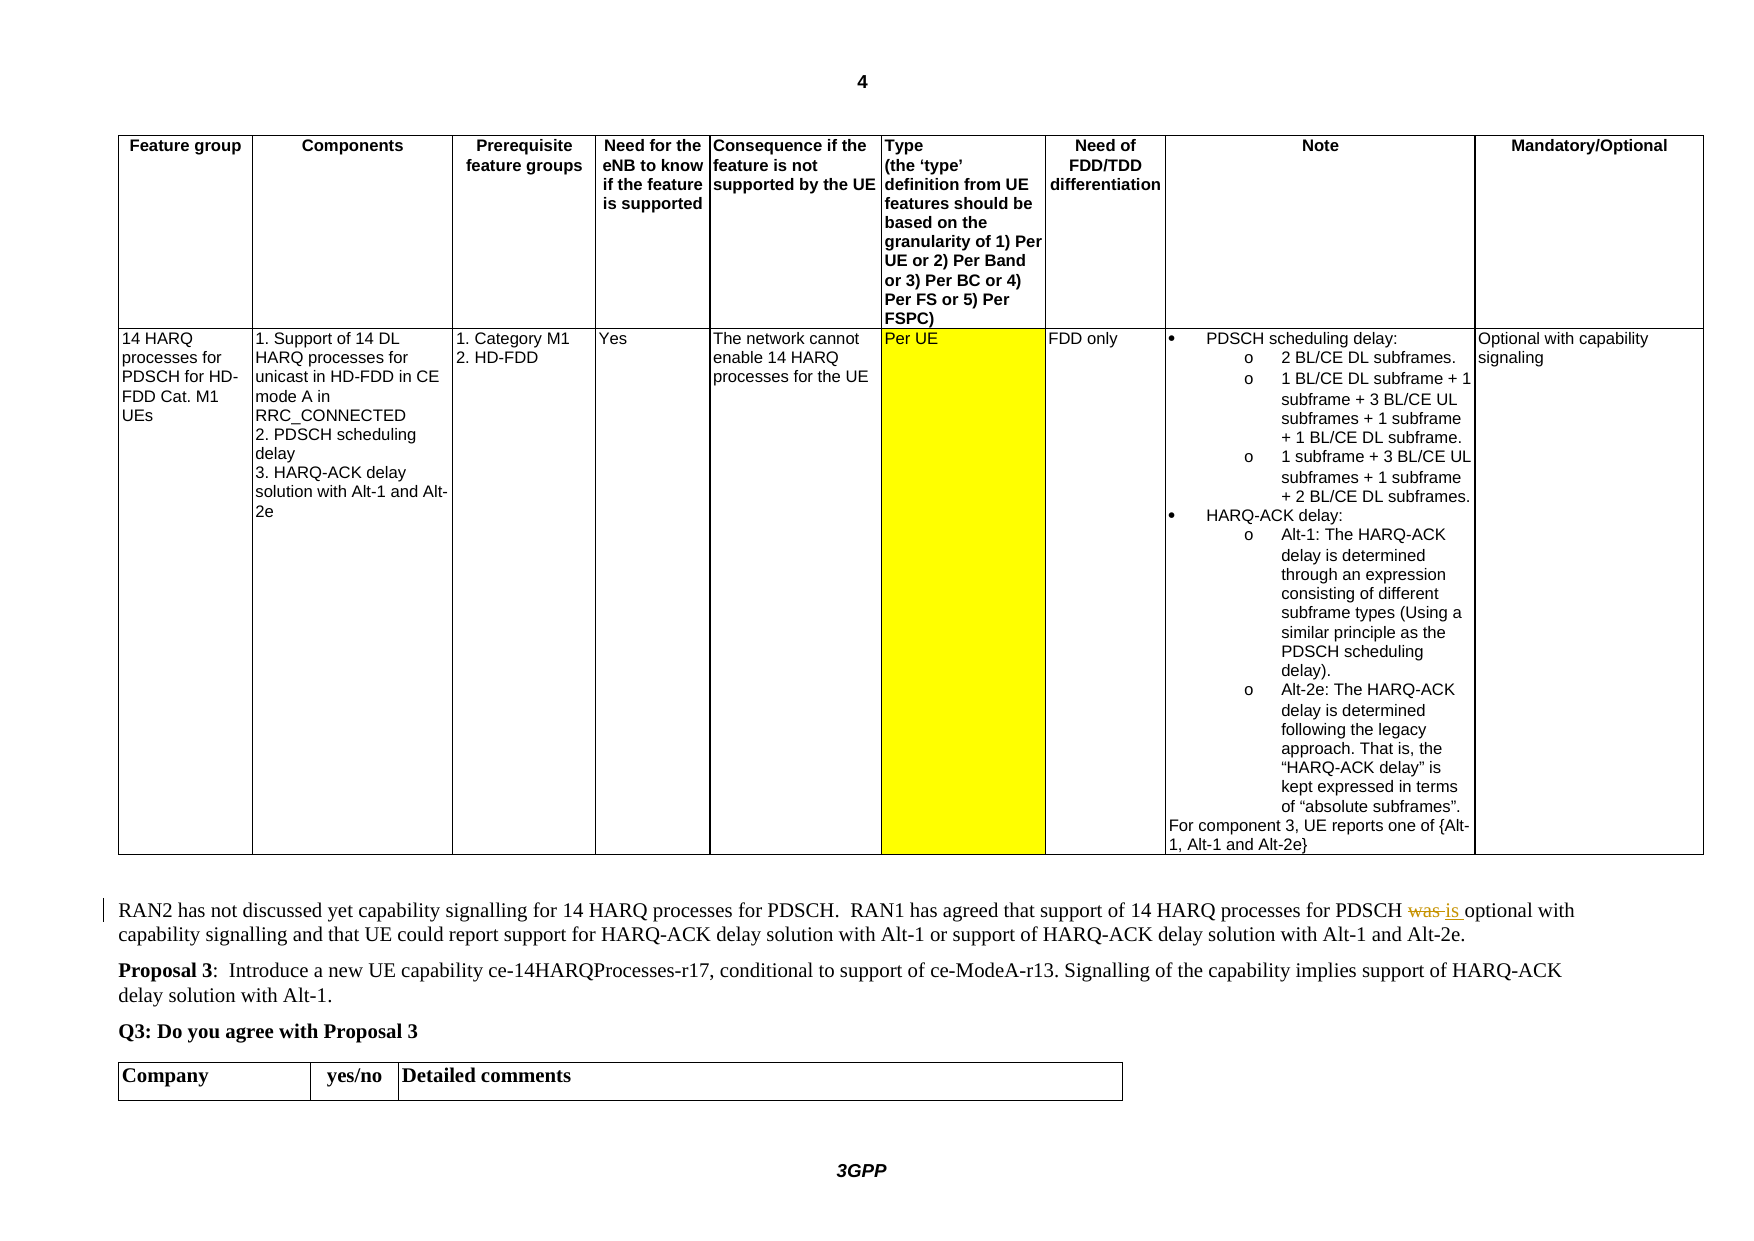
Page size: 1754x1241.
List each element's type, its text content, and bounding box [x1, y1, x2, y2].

text Q3: Do you agree with Proposal 3 [118, 1019, 1606, 1043]
table_cell FDD only [1046, 329, 1165, 854]
table_cell Yes [596, 329, 709, 854]
text RAN2 has not discussed yet capability signalling for 14 HARQ processes for PDSCH. RAN1 has agreed that support of 14 HARQ processes for PDSCH optional with capability signalling and that UE could report support for HARQ-ACK delay solution with Alt-1 or support of HARQ-ACK delay solution with Alt-1 and Alt-2e. [118, 898, 1606, 946]
table_header Consequence if the feature is not supported by the UE [711, 136, 881, 328]
table_header yes/no [311, 1063, 398, 1099]
table_header Components [253, 136, 452, 328]
table_header Note [1166, 136, 1474, 328]
table_header Prerequisite feature groups [453, 136, 595, 328]
table_header Detailed comments [399, 1063, 1122, 1099]
table_header Type (the ‘type’ definition from UE features should be based on the granularity of 1) Per UE or 2) Per Band or 3) Per BC or 4) Per FS or 5) Per FSPC) [882, 136, 1045, 328]
table_cell Per UE [882, 329, 1045, 854]
table_cell Optional with capability signaling [1476, 329, 1703, 854]
table_cell PDSCH scheduling delay: 2 BL/CE DL subframes. 1 BL/CE DL subframe + 1 subframe + 3 BL/CE UL subframes + 1 subframe + 1 BL/CE DL subframe. 1 subframe + 3 BL/CE UL subframes + 1 subframe + 2 BL/CE DL subframes. HARQ-ACK delay: Alt-1: The HARQ-ACK delay is determined through an expression consisting of different subframe types (Using a similar principle as the PDSCH scheduling delay). Alt-2e: The HARQ-ACK delay is determined following the legacy approach. That is, the “HARQ-ACK delay” is kept expressed in terms of “absolute subframes”. For component 3, UE reports one of {Alt-1, Alt-1 and Alt-2e} [1166, 329, 1474, 854]
text Proposal 3: Introduce a new UE capability ce-14HARQProcesses-r17, conditional to support of ce-ModeA-r13. Signalling of the capability implies support of HARQ-ACK delay solution with Alt-1. [118, 958, 1606, 1007]
table_cell The network cannot enable 14 HARQ processes for the UE [711, 329, 881, 854]
table_cell 1. Category M1 2. HD-FDD [453, 329, 595, 854]
table_header Feature group [119, 136, 252, 328]
table_header Mandatory/Optional [1476, 136, 1703, 328]
table_cell 14 HARQ processes for PDSCH for HD-FDD Cat. M1 UEs [119, 329, 252, 854]
table_header Need of FDD/TDD differentiation [1046, 136, 1165, 328]
table_cell 1. Support of 14 DL HARQ processes for unicast in HD-FDD in CE mode A in RRC_CONNECTED 2. PDSCH scheduling delay 3. HARQ-ACK delay solution with Alt-1 and Alt-2e [253, 329, 452, 854]
table_header Need for the eNB to know if the feature is supported [596, 136, 709, 328]
table_header Company [119, 1063, 310, 1099]
